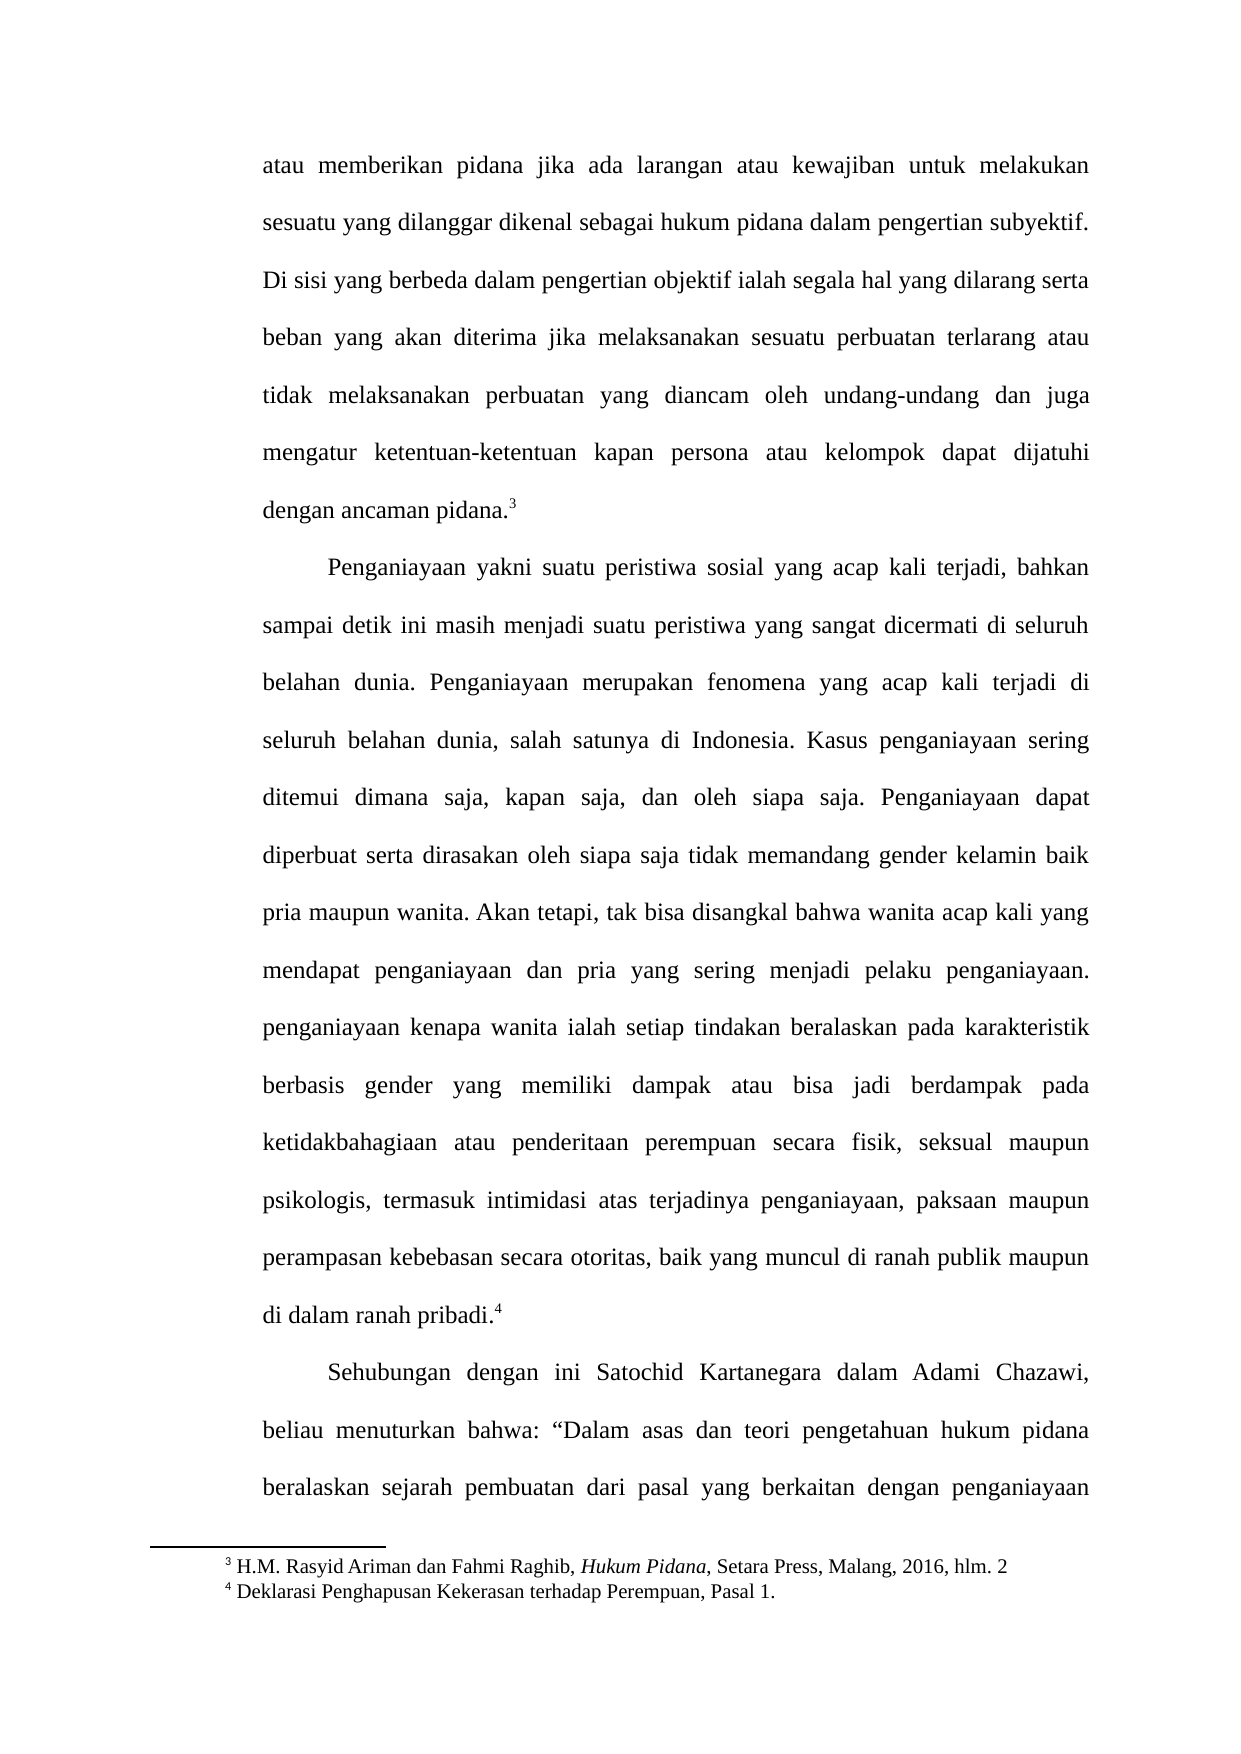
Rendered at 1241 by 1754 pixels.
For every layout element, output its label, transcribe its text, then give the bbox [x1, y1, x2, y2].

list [262, 1357, 1090, 1501]
list Penganiayaan yakni suatu peristiwa sosial yang acap kali terjadi, bahkan sampai detik ini masih menjadi suatu peristiwa yang sangat dicermati di seluruh belahan dunia. Penganiayaan merupakan fenomena yang acap kali terjadi di seluruh belahan dunia, salah satunya di Indonesia. Kasus penganiayaan sering ditemui dimana saja, kapan saja, dan oleh siapa saja. Penganiayaan dapat diperbuat serta dirasakan oleh siapa saja tidak memandang gender kelamin baik pria maupun wanita. Akan tetapi, tak bisa disangkal bahwa wanita acap kali yang mendapat penganiayaan dan pria yang sering menjadi pelaku penganiayaan. penganiayaan kenapa wanita ialah setiap tindakan beralaskan pada karakteristik berbasis gender yang memiliki dampak atau bisa jadi berdampak pada ketidakbahagiaan atau penderitaan perempuan secara fisik, seksual maupun psikologis, termasuk intimidasi atas terjadinya penganiayaan, paksaan maupun perampasan kebebasan secara otoritas, baik yang muncul di ranah publik maupun di dalam ranah pribadi. [262, 552, 1090, 1329]
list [262, 150, 1090, 524]
